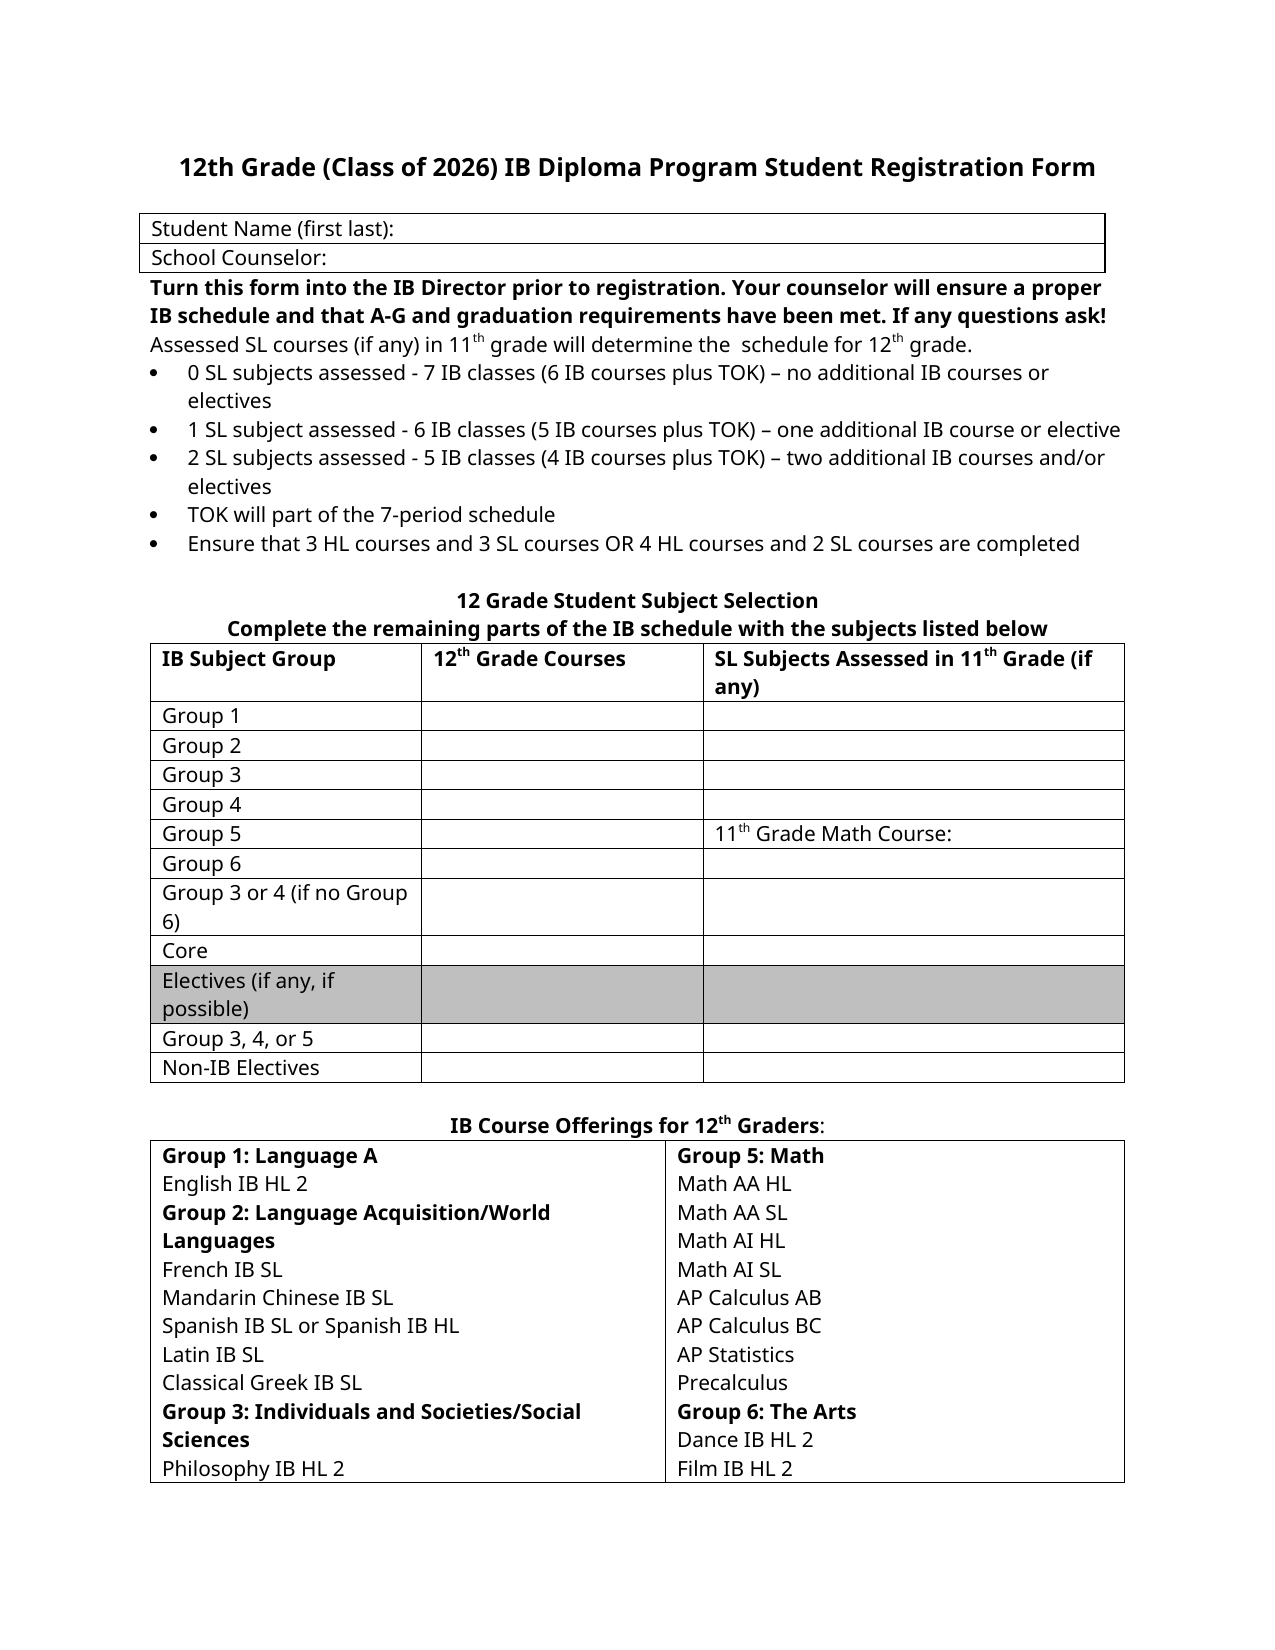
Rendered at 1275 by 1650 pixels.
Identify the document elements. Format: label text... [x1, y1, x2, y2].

table_header 12th Grade Courses [422, 644, 703, 701]
list 2 SL subjects assessed - 5 IB classes (4 IB courses plus TOK) – two additional IB courses and/or electives [150, 443, 1125, 500]
text Turn this form into the IB Director prior to registration. Your counselor will ensure a proper IB schedule and that A-G and graduation requirements have been met. If any questions ask! [150, 238, 1125, 330]
table_cell [704, 790, 1124, 818]
table_header Student Name (first last): [140, 214, 1104, 242]
table_header SL Subjects Assessed in 11th Grade (if any) [704, 644, 1124, 701]
table_cell [422, 790, 703, 818]
table_cell Group 4 [151, 790, 421, 818]
table_cell [704, 966, 1124, 1023]
table_cell Group 5 [151, 820, 421, 848]
table_cell Electives (if any, if possible) [151, 966, 421, 1023]
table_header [666, 1141, 1124, 1482]
table_cell [422, 820, 703, 848]
text 12 Grade Student Subject Selection [150, 586, 1125, 614]
table_cell Group 3 [151, 761, 421, 789]
table_cell Group 3, 4, or 5 [151, 1024, 421, 1052]
list 0 SL subjects assessed - 7 IB classes (6 IB courses plus TOK) – no additional IB courses or electives [150, 358, 1125, 415]
table_cell Group 2 [151, 731, 421, 759]
text IB Course Offerings for 12th Graders: [150, 1111, 1125, 1140]
table_cell [704, 731, 1124, 759]
table_cell Group 6 [151, 849, 421, 877]
list 1 SL subject assessed - 6 IB classes (5 IB courses plus TOK) – one additional IB course or elective [150, 415, 1125, 443]
table_header IB Subject Group [151, 644, 421, 701]
table_cell [422, 761, 703, 789]
table_cell [704, 849, 1124, 877]
table_cell Non-IB Electives [151, 1053, 421, 1082]
list Ensure that 3 HL courses and 3 SL courses OR 4 HL courses and 2 SL courses are completed [150, 529, 1125, 557]
table_cell [704, 1053, 1124, 1082]
table_cell [422, 1024, 703, 1052]
table_cell [704, 761, 1124, 789]
list TOK will part of the 7-period schedule [150, 500, 1125, 529]
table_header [151, 1141, 665, 1482]
table_cell [422, 702, 703, 730]
table_cell [422, 966, 703, 1023]
table_cell [422, 879, 703, 935]
table_cell [422, 849, 703, 877]
table_cell [422, 936, 703, 965]
table_cell [704, 879, 1124, 935]
table_cell [422, 1053, 703, 1082]
table_cell [704, 702, 1124, 730]
table_cell School Counselor: [140, 244, 1104, 272]
table_cell 11th Grade Math Course: [704, 820, 1124, 848]
table_cell Core [151, 936, 421, 965]
text Assessed SL courses (if any) in 11th grade will determine the schedule for 12th grade. [150, 330, 1125, 358]
table_cell [704, 1024, 1124, 1052]
table_cell [422, 731, 703, 759]
table_cell Group 1 [151, 702, 421, 730]
table_cell [704, 936, 1124, 965]
text 12th Grade (Class of 2026) IB Diploma Program Student Registration Form [150, 150, 1125, 184]
text Complete the remaining parts of the IB schedule with the subjects listed below [150, 614, 1125, 643]
table_cell Group 3 or 4 (if no Group 6) [151, 879, 421, 935]
